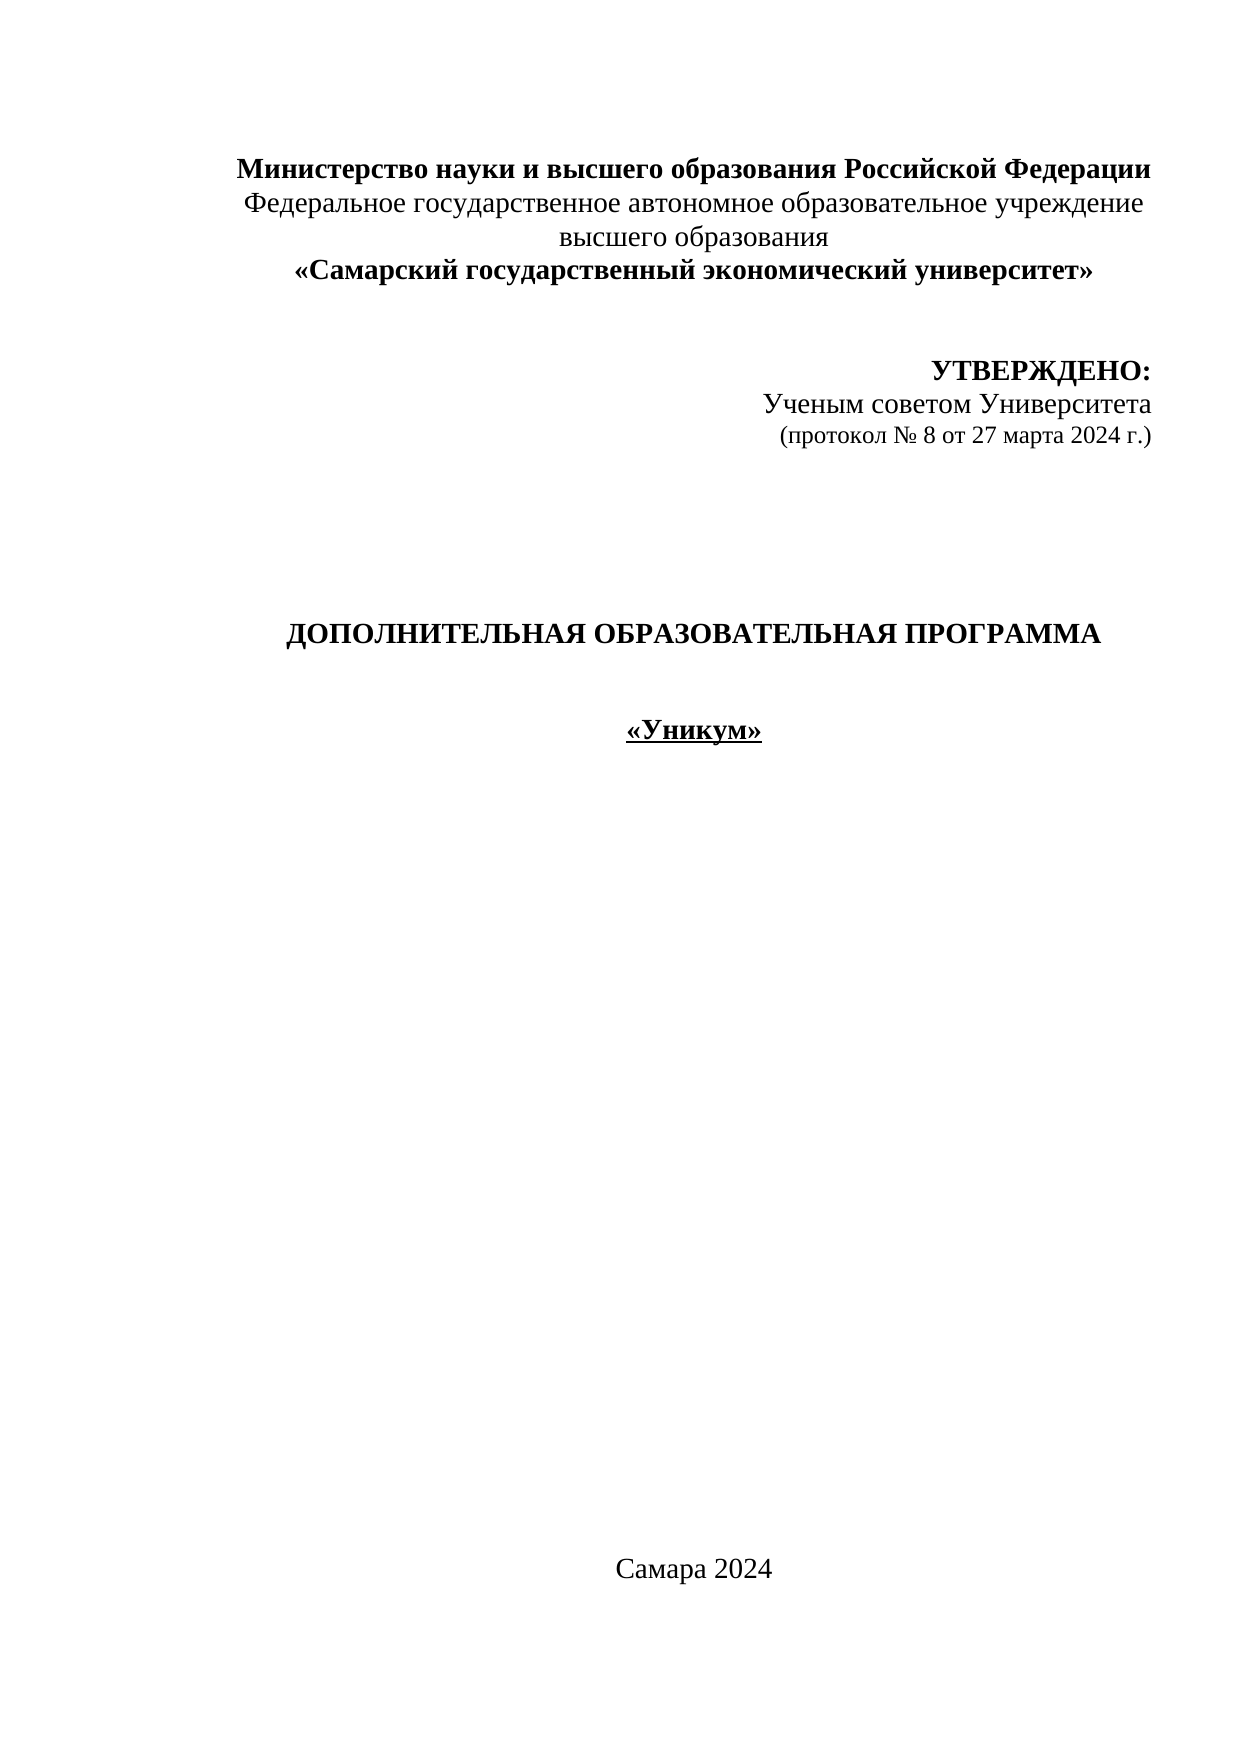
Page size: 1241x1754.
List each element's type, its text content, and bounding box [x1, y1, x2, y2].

text ДОПОЛНИТЕЛЬНАЯ ОБРАЗОВАТЕЛЬНАЯ ПРОГРАММА [177, 616, 1152, 650]
text (протокол № 8 от 27 марта 2024 г.) [177, 420, 1152, 449]
text Ученым советом Университета [177, 386, 1152, 420]
text Федеральное государственное автономное образовательное учреждение [177, 185, 1152, 219]
text Министерство науки и высшего образования Российской Федерации [177, 152, 1152, 185]
text Самара 2024 [177, 1551, 1152, 1584]
text «Самарский государственный экономический университет» [177, 252, 1152, 286]
text высшего образования [177, 219, 1152, 252]
text «Уникум» [747, 712, 1152, 746]
text УТВЕРЖДЕНО: [177, 353, 1152, 386]
text «Уникум» [177, 712, 641, 746]
